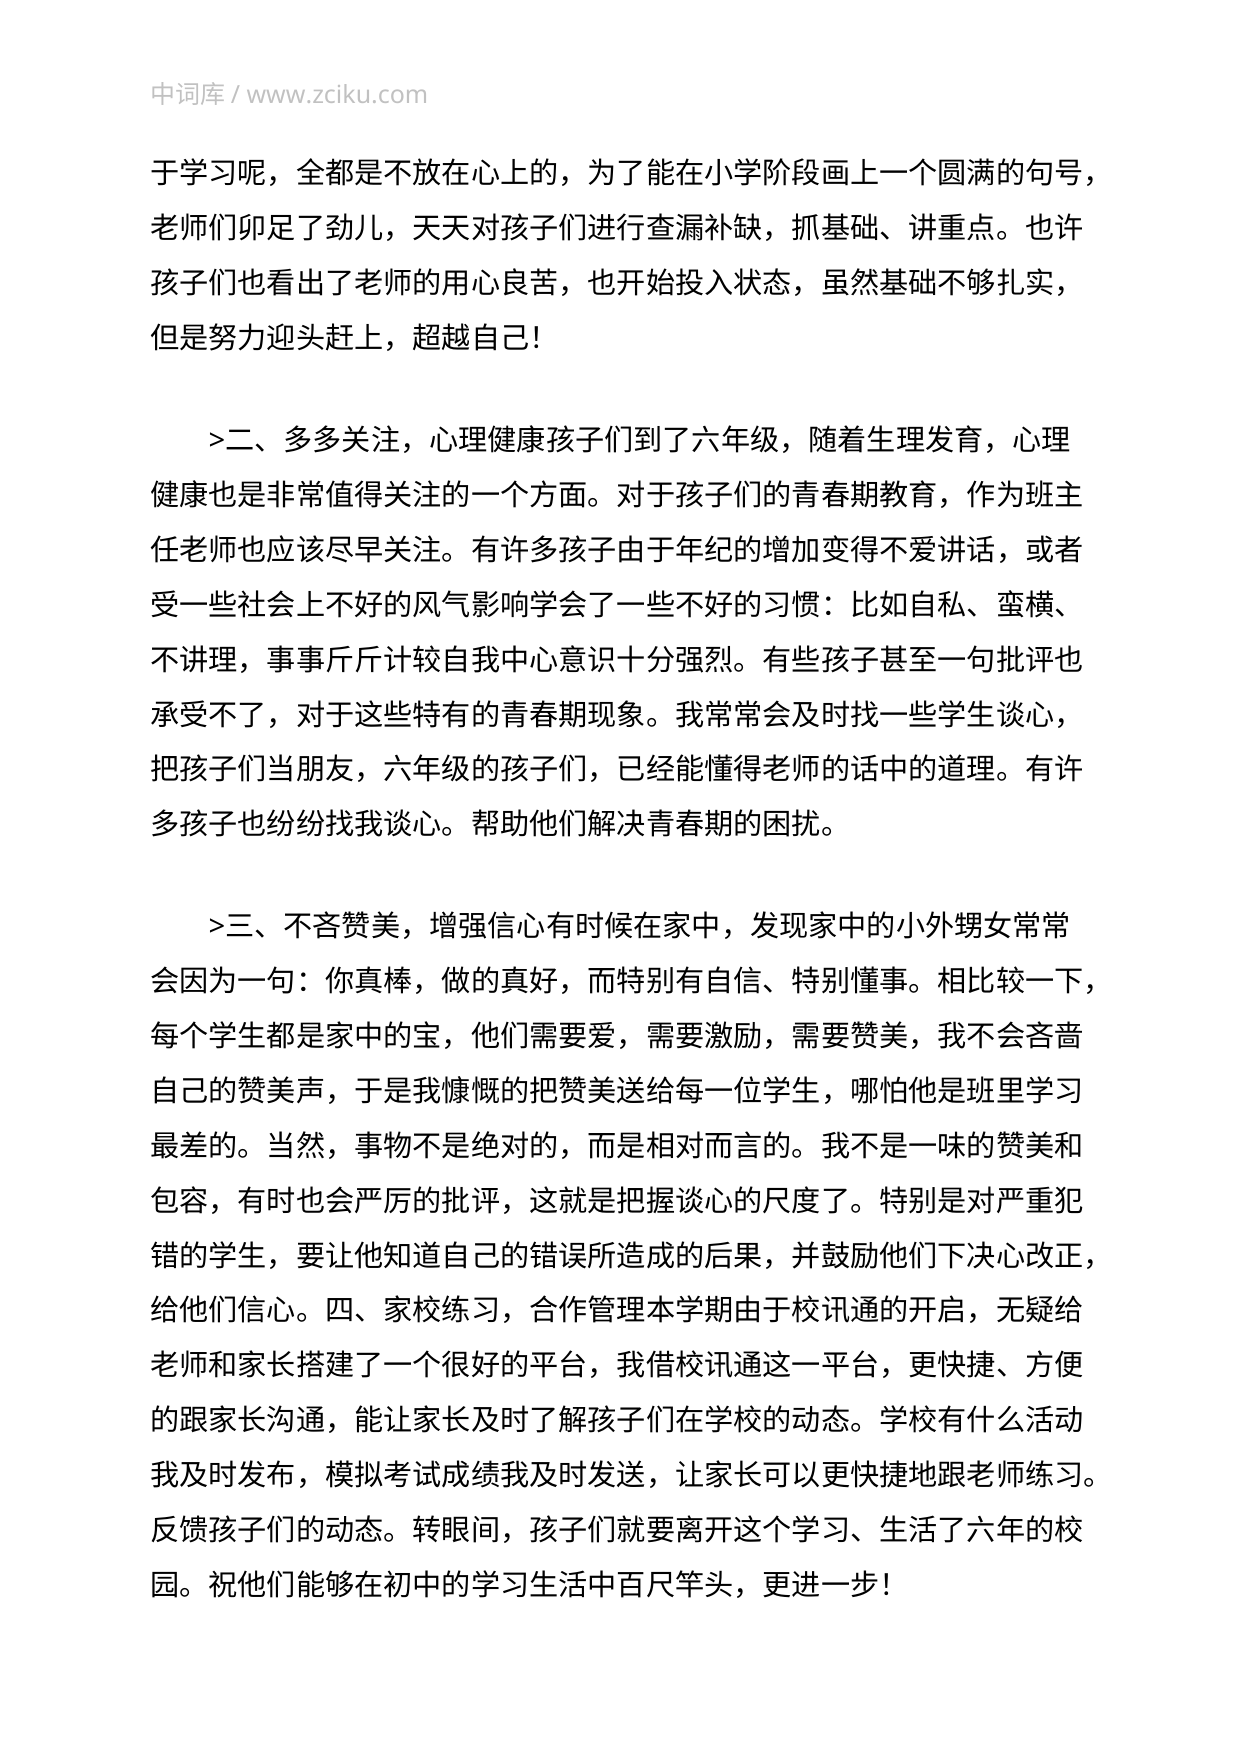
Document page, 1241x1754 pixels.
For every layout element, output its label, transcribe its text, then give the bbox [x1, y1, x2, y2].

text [150, 150, 1090, 357]
text >二、多多关注，心理健康孩子们到了六年级，随着生理发育，心理健康也是非常值得关注的一个方面。对于孩子们的青春期教育，作为班主任老师也应该尽早关注。有许多孩子由于年纪的增加变得不爱讲话，或者受一些社会上不好的风气影响学会了一些不好的习惯：比如自私、蛮横、不讲理，事事斤斤计较自我中心意识十分强烈。有些孩子甚至一句批评也承受不了，对于这些特有的青春期现象。我常常会及时找一些学生谈心，把孩子们当朋友，六年级的孩子们，已经能懂得老师的话中的道理。有许多孩子也纷纷找我谈心。帮助他们解决青春期的困扰。 [150, 416, 1090, 843]
text >三、不吝赞美，增强信心有时候在家中，发现家中的小外甥女常常会因为一句：你真棒，做的真好，而特别有自信、特别懂事。相比较一下，每个学生都是家中的宝，他们需要爱，需要激励，需要赞美，我不会吝啬自己的赞美声，于是我慷慨的把赞美送给每一位学生，哪怕他是班里学习最差的。当然，事物不是绝对的，而是相对而言的。我不是一味的赞美和包容，有时也会严厉的批评，这就是把握谈心的尺度了。特别是对严重犯错的学生，要让他知道自己的错误所造成的后果，并鼓励他们下决心改正，给他们信心。四、家校练习，合作管理本学期由于校讯通的开启，无疑给老师和家长搭建了一个很好的平台，我借校讯通这一平台，更快捷、方便的跟家长沟通，能让家长及时了解孩子们在学校的动态。学校有什么活动我及时发布，模拟考试成绩我及时发送，让家长可以更快捷地跟老师练习。反馈孩子们的动态。转眼间，孩子们就要离开这个学习、生活了六年的校园。祝他们能够在初中的学习生活中百尺竿头，更进一步！ [150, 903, 1090, 1604]
